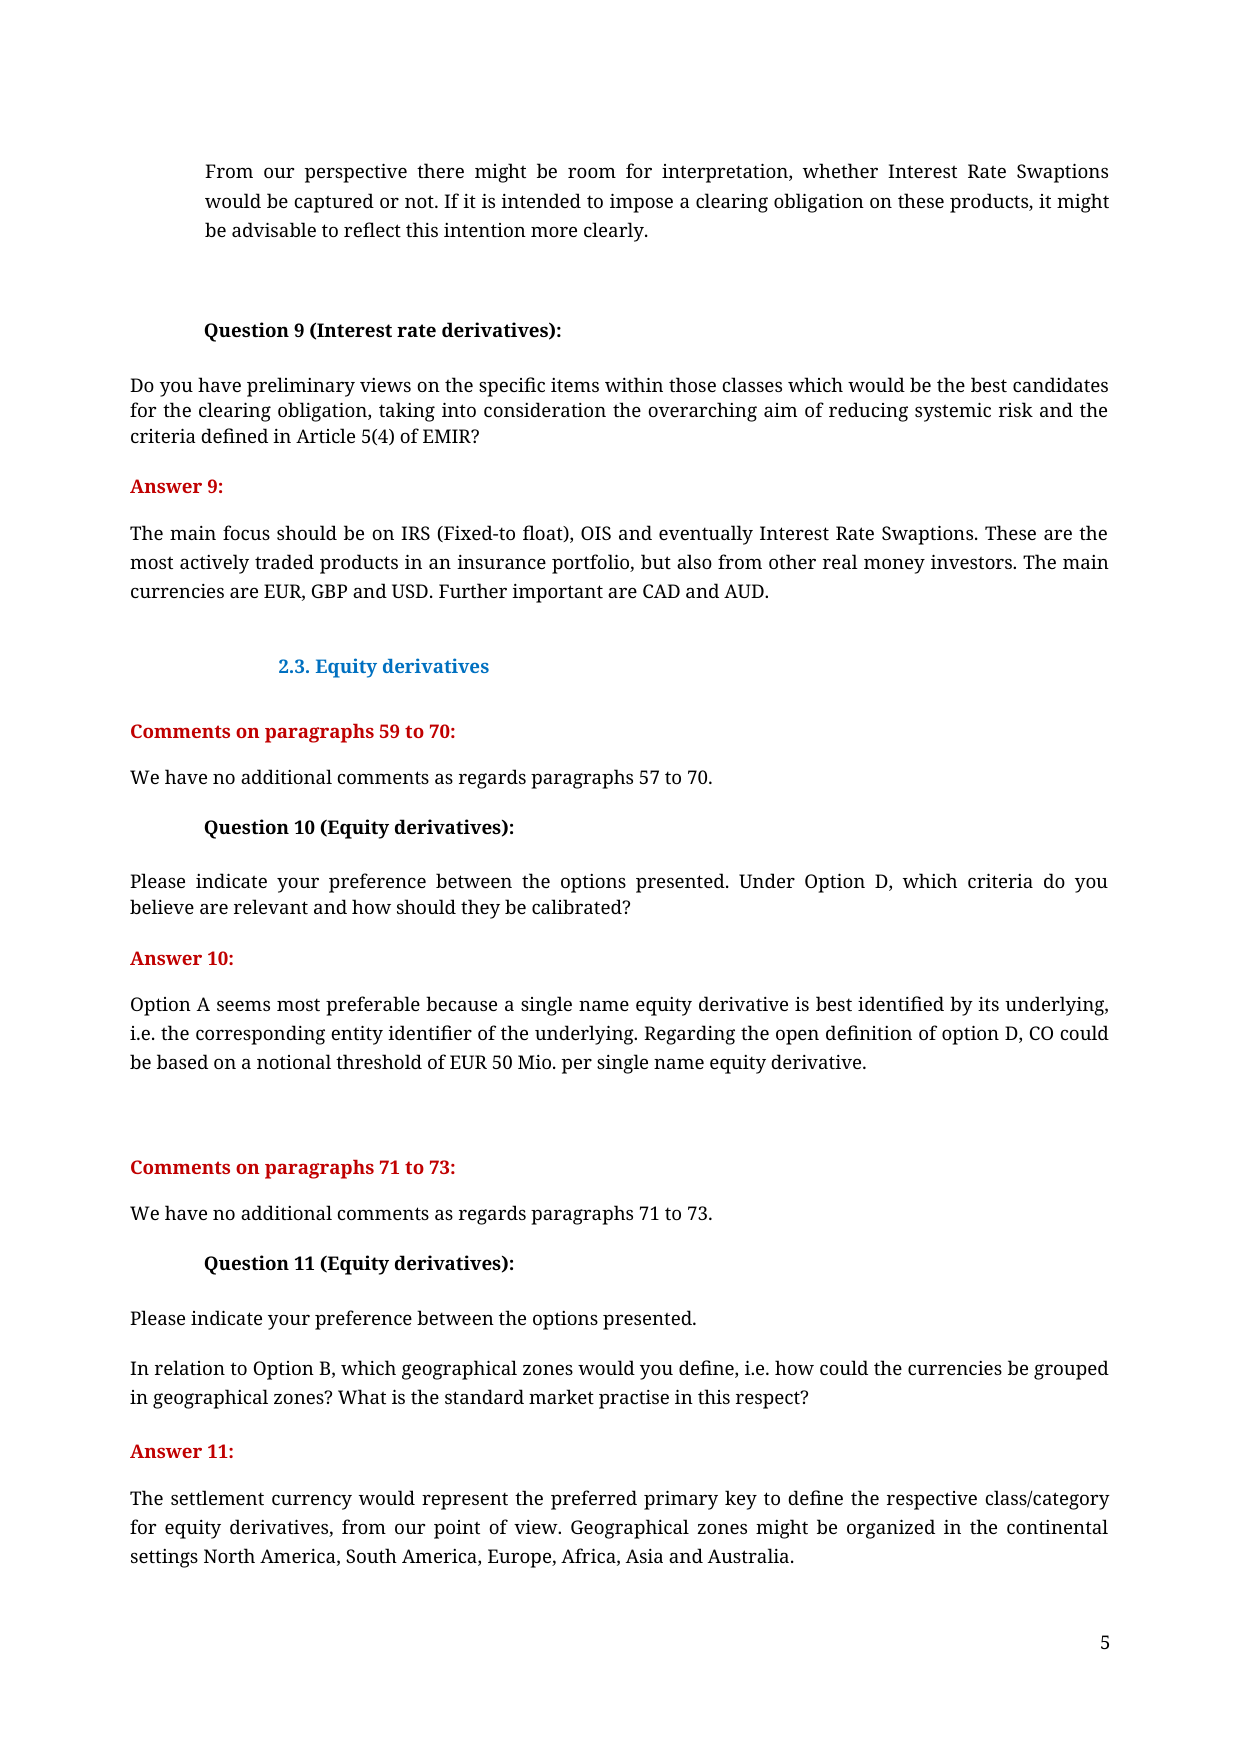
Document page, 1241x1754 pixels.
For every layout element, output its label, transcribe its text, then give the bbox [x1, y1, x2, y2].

text In relation to Option B, which geographical zones would you define, i.e. how could the currencies be grouped in geographical zones? What is the standard market practise in this respect? [130, 1355, 1110, 1410]
text The settlement currency would represent the preferred primary key to define the respective class/category for equity derivatives, from our point of view. Geographical zones might be organized in the continental settings North America, South America, Europe, Africa, Asia and Australia. [130, 1485, 1110, 1569]
text Please indicate your preference between the options presented. [130, 1305, 1110, 1330]
text We have no additional comments as regards paragraphs 71 to 73. [130, 1200, 1110, 1226]
text Comments on paragraphs 71 to 73: [130, 1154, 1110, 1179]
text Do you have preliminary views on the specific items within those classes which would be the best candidates for the clearing obligation, taking into consideration the overarching aim of reducing systemic risk and the criteria defined in Article 5(4) of EMIR? [130, 372, 1110, 448]
subtitle 2.3. Equity derivatives [278, 645, 1110, 681]
list From our perspective there might be room for interpretation, whether Interest Rate Swaptions would be captured or not. If it is intended to impose a clearing obligation on these products, it might be advisable to reflect this intention more clearly. [205, 159, 1110, 243]
text Option A seems most preferable because a single name equity derivative is best identified by its underlying, i.e. the corresponding entity identifier of the underlying. Regarding the open definition of option D, CO could be based on a notional threshold of EUR 50 Mio. per single name equity derivative. [130, 991, 1110, 1075]
text The main focus should be on IRS (Fixed-to float), OIS and eventually Interest Rate Swaptions. These are the most actively traded products in an insurance portfolio, but also from other real money investors. The main currencies are EUR, GBP and USD. Further important are CAD and AUD. [130, 520, 1110, 604]
text Question 10 (Equity derivatives): [204, 814, 1110, 840]
text Question 9 (Interest rate derivatives): [204, 318, 1110, 343]
text Please indicate your preference between the options presented. Under Option D, which criteria do you believe are relevant and how should they be calibrated? [130, 869, 1110, 920]
text Answer 9: [130, 473, 1110, 499]
text We have no additional comments as regards paragraphs 57 to 70. [130, 764, 1110, 790]
text Question 11 (Equity derivatives): [204, 1251, 1110, 1276]
text Answer 11: [130, 1438, 1110, 1464]
text Answer 10: [130, 945, 1110, 970]
text Comments on paragraphs 59 to 70: [130, 718, 1110, 743]
